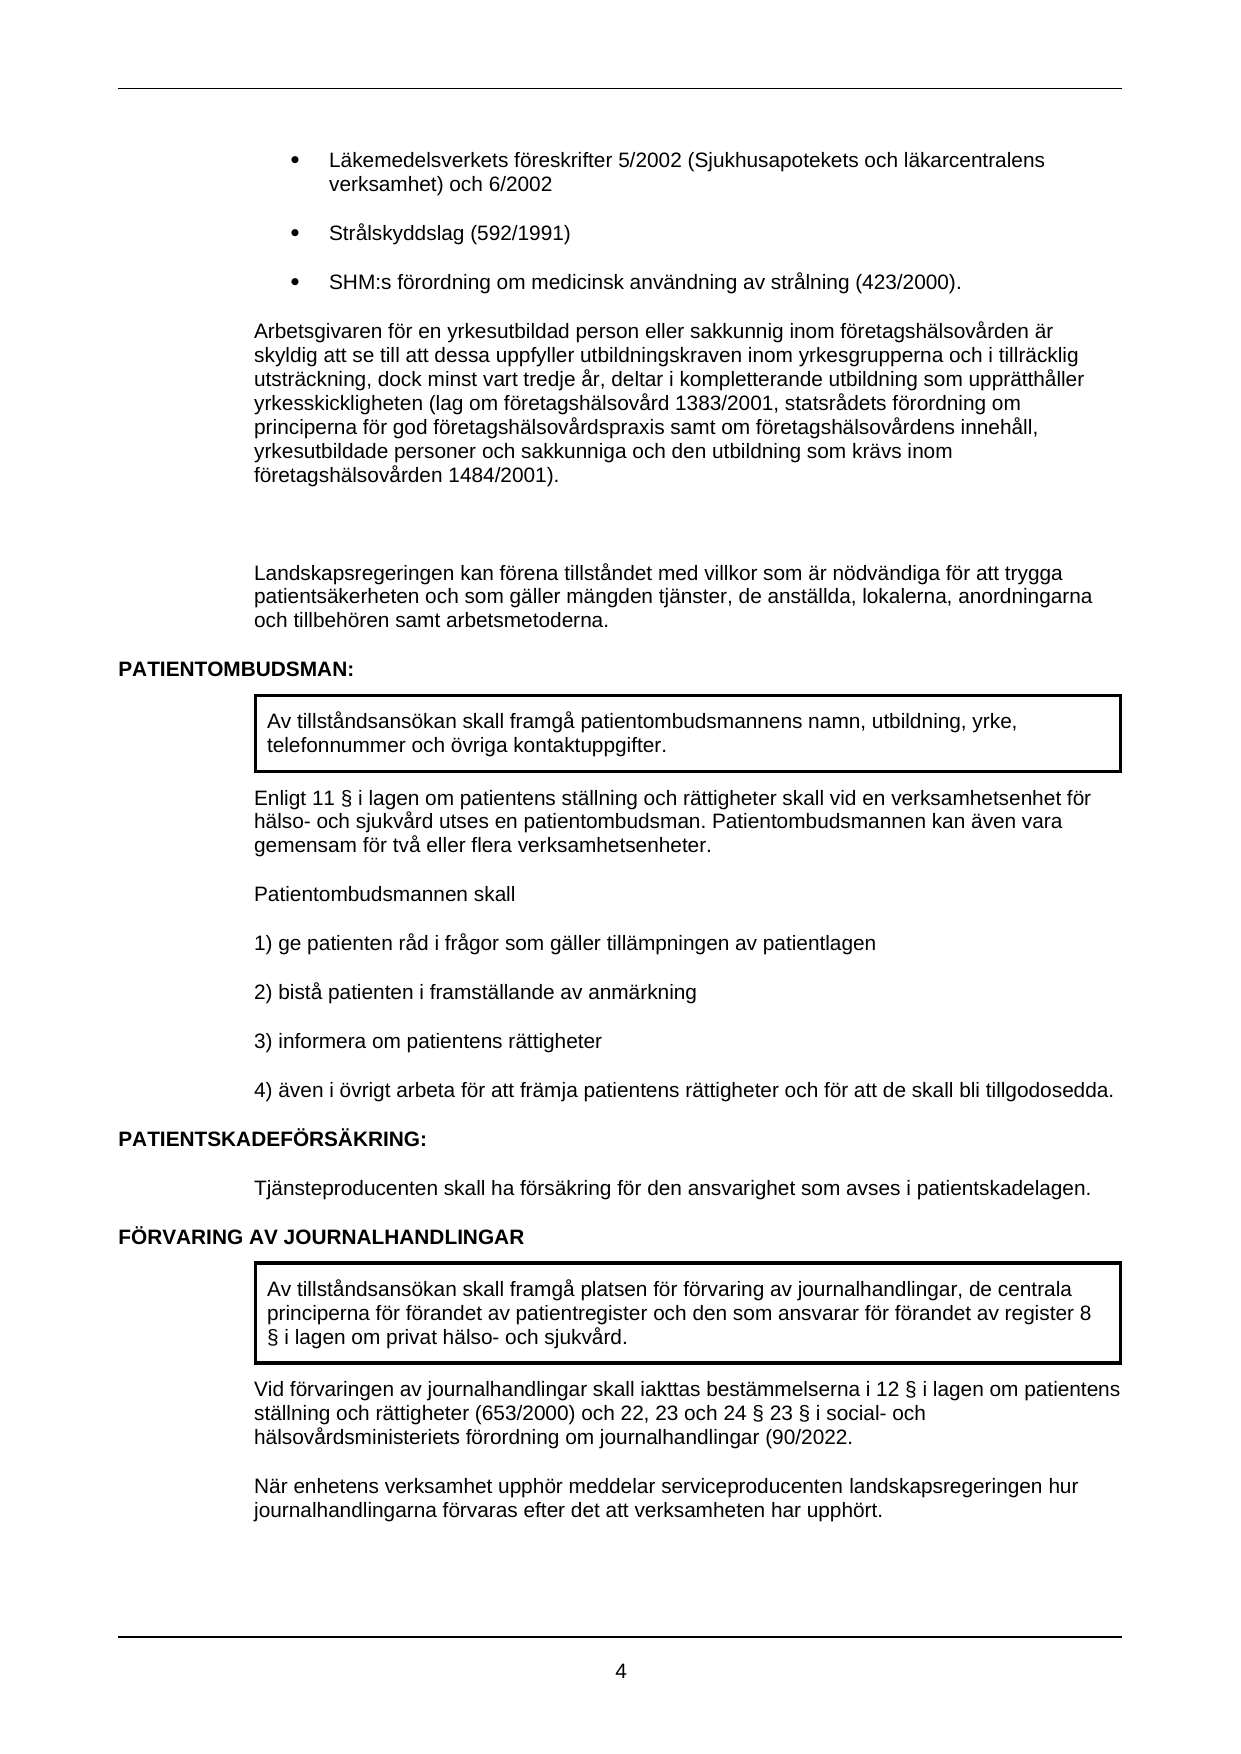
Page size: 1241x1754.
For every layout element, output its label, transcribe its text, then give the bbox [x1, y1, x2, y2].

text Landskapsregeringen kan förena tillståndet med villkor som är nödvändiga för att trygga patientsäkerheten och som gäller mängden tjänster, de anställda, lokalerna, anordningarna och tillbehören samt arbetsmetoderna. [254, 560, 1122, 632]
list SHM:s förordning om medicinsk användning av strålning (423/2000). [291, 270, 1122, 294]
text 1) ge patienten råd i frågor som gäller tillämpningen av patientlagen [254, 931, 1122, 955]
text Patientombudsmannen skall [254, 882, 1122, 906]
text Patientombudsman: [118, 657, 1122, 681]
table_header Av tillståndsansökan skall framgå patientombudsmannens namn, utbildning, yrke, telefonnummer och övriga kontaktuppgifter. [257, 697, 1119, 770]
text Patientskadeförsäkring: [118, 1127, 1122, 1151]
text Tjänsteproducenten skall ha försäkring för den ansvarighet som avses i patientskadelagen. [254, 1176, 1122, 1200]
table_header Av tillståndsansökan skall framgå platsen för förvaring av journalhandlingar, de centrala principerna för förandet av patientregister och den som ansvarar för förandet av register 8 § i lagen om privat hälso- och sjukvård. [257, 1265, 1119, 1361]
text Förvaring av journalhandlingar [118, 1225, 1122, 1249]
text Vid förvaringen av journalhandlingar skall iakttas bestämmelserna i 12 § i lagen om patientens ställning och rättigheter (653/2000) och 22, 23 och 24 § 23 § i social- och hälsovårdsministeriets förordning om journalhandlingar (90/2022. [254, 1377, 1122, 1449]
text 3) informera om patientens rättigheter [254, 1029, 1122, 1053]
text Enligt 11 § i lagen om patientens ställning och rättigheter skall vid en verksamhetsenhet för hälso- och sjukvård utses en patientombudsman. Patientombudsmannen kan även vara gemensam för två eller flera verksamhetsenheter. [254, 785, 1122, 857]
text Arbetsgivaren för en yrkesutbildad person eller sakkunnig inom företagshälsovården är skyldig att se till att dessa uppfyller utbildningskraven inom yrkesgrupperna och i tillräcklig utsträckning, dock minst vart tredje år, deltar i kompletterande utbildning som upprätthåller yrkesskickligheten (lag om företagshälsovård 1383/2001, statsrådets förordning om principerna för god företagshälsovårdspraxis samt om företagshälsovårdens innehåll, yrkesutbildade personer och sakkunniga och den utbildning som krävs inom företagshälsovården 1484/2001). [254, 319, 1122, 486]
text När enhetens verksamhet upphör meddelar serviceproducenten landskapsregeringen hur journalhandlingarna förvaras efter det att verksamheten har upphört. [254, 1474, 1122, 1522]
text 2) bistå patienten i framställande av anmärkning [254, 980, 1122, 1004]
list Strålskyddslag (592/1991) [291, 221, 1122, 245]
text 4) även i övrigt arbeta för att främja patientens rättigheter och för att de skall bli tillgodosedda. [254, 1078, 1122, 1102]
list Läkemedelsverkets föreskrifter 5/2002 (Sjukhusapotekets och läkarcentralens verksamhet) och 6/2002 [291, 148, 1122, 196]
